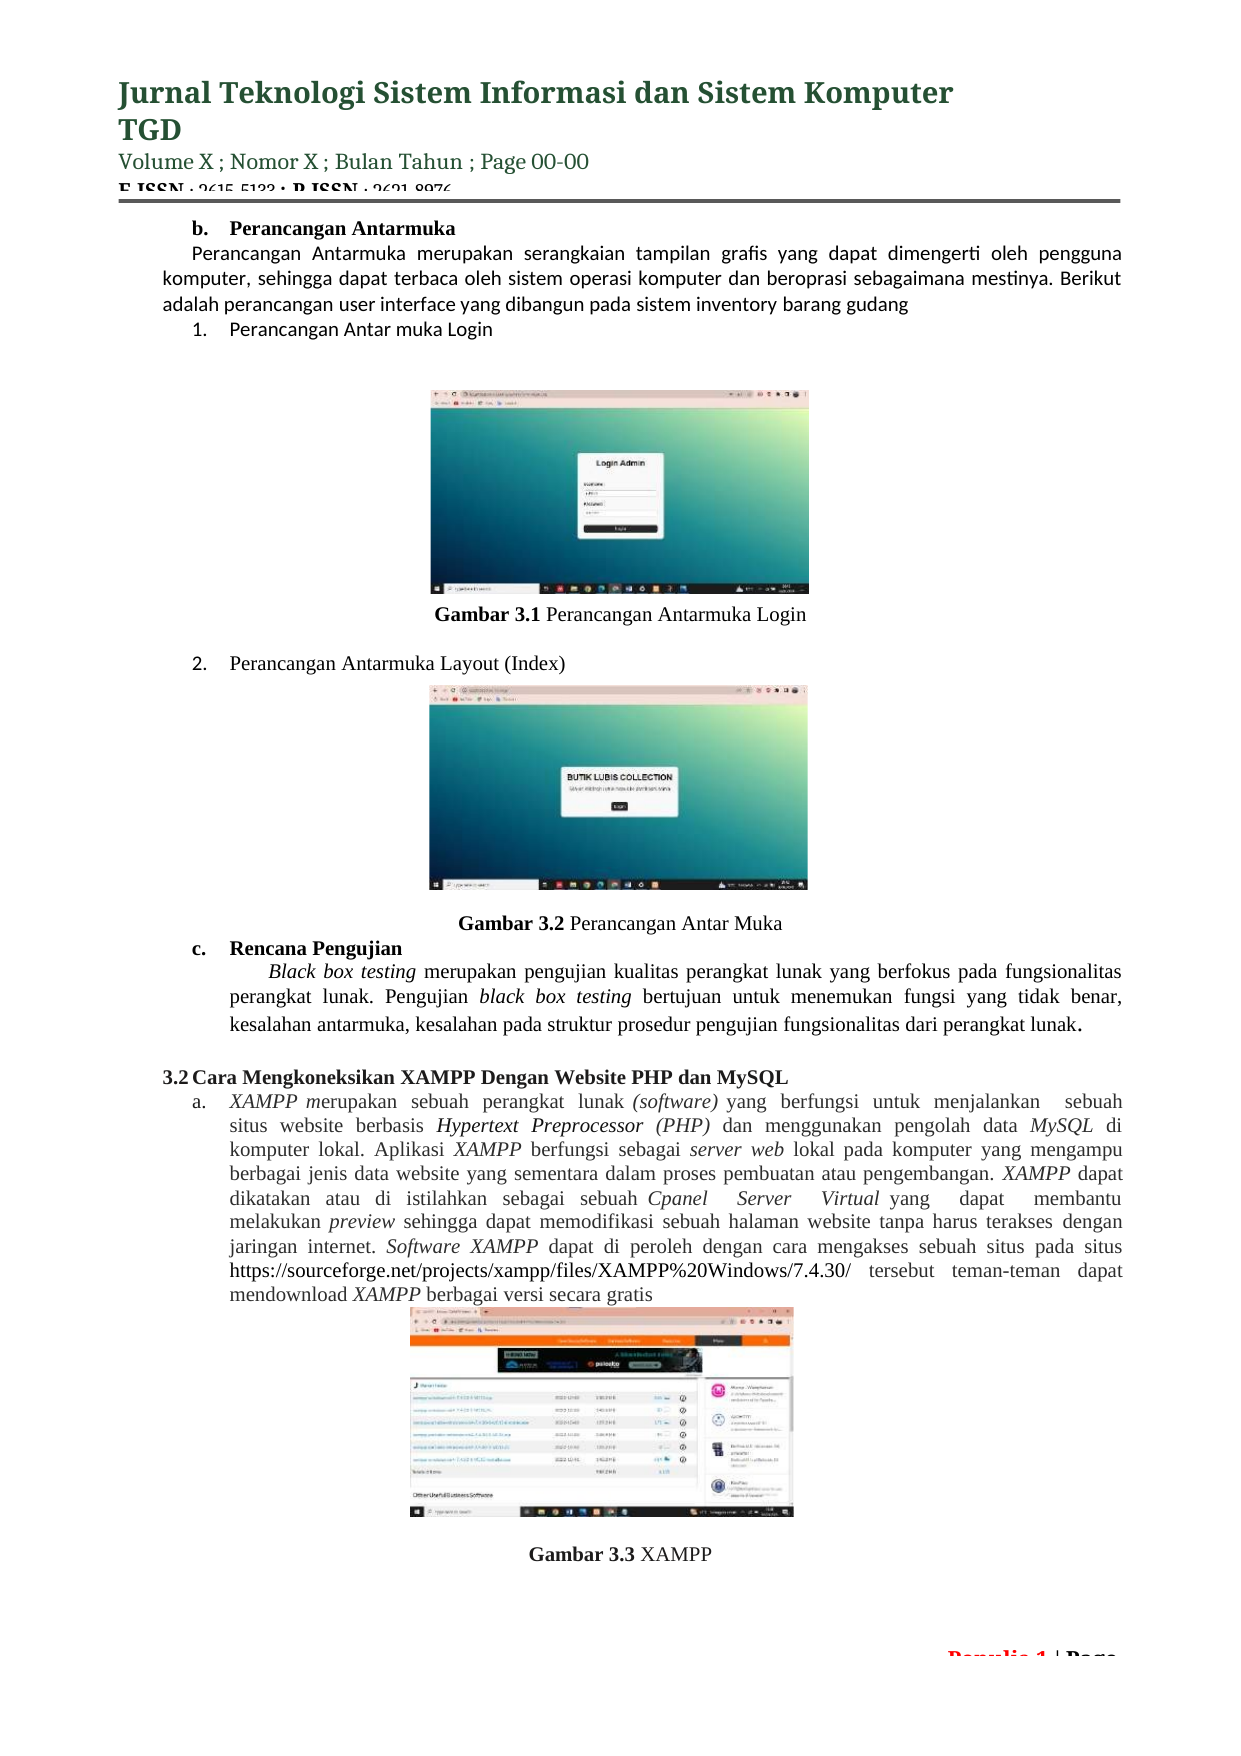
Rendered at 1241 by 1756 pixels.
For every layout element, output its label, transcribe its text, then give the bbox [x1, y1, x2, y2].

picture [410, 1307, 794, 1517]
subtitle Cara Mengkoneksikan XAMPP Dengan Website PHP dan MySQL [162, 1065, 1138, 1089]
list Perancangan Antar muka Login [192, 316, 1138, 342]
text Gambar 3.2 Perancangan Antar Muka [458, 911, 1138, 935]
list Perancangan Antarmuka Layout (Index) [192, 650, 1138, 676]
subtitle Rencana Pengujian [192, 935, 1138, 959]
list XAMPP merupakan sebuah perangkat lunak (software) yang berfungsi untuk menjalankan sebuah situs website berbasis Hypertext Preprocessor (PHP) dan menggunakan pengolah data MySQL di komputer lokal. Aplikasi XAMPP berfungsi sebagai server web lokal pada komputer yang mengampu berbagai jenis data website yang sementara dalam proses pembuatan atau pengembangan. XAMPP dapat dikatakan atau di istilahkan sebagai sebuah Cpanel Server Virtual yang dapat membantu melakukan preview sehingga dapat memodifikasi sebuah halaman website tanpa harus terakses dengan jaringan internet. Software XAMPP dapat di peroleh dengan cara mengakses sebuah situs pada situs https://sourceforge.net/projects/xampp/files/XAMPP%20Windows/7.4.30/ tersebut teman-teman dapat mendownload XAMPP berbagai versi secara gratis [192, 1089, 1123, 1306]
text Perancangan Antarmuka merupakan serangkaian tampilan grafis yang dapat dimengerti oleh pengguna komputer, sehingga dapat terbaca oleh sistem operasi komputer dan beroprasi sebagaimana mestinya. Berikut adalah perancangan user interface yang dibangun pada sistem inventory barang gudang [162, 240, 1123, 316]
picture [430, 390, 809, 594]
text Gambar 3.3 XAMPP [344, 1542, 896, 1566]
picture [429, 685, 808, 890]
subtitle Perancangan Antarmuka [192, 216, 1138, 240]
text Black box testing merupakan pengujian kualitas perangkat lunak yang berfokus pada fungsionalitas perangkat lunak. Pengujian black box testing bertujuan untuk menemukan fungsi yang tidak benar, kesalahan antarmuka, kesalahan pada struktur prosedur pengujian fungsionalitas dari perangkat lunak. [229, 959, 1122, 1036]
